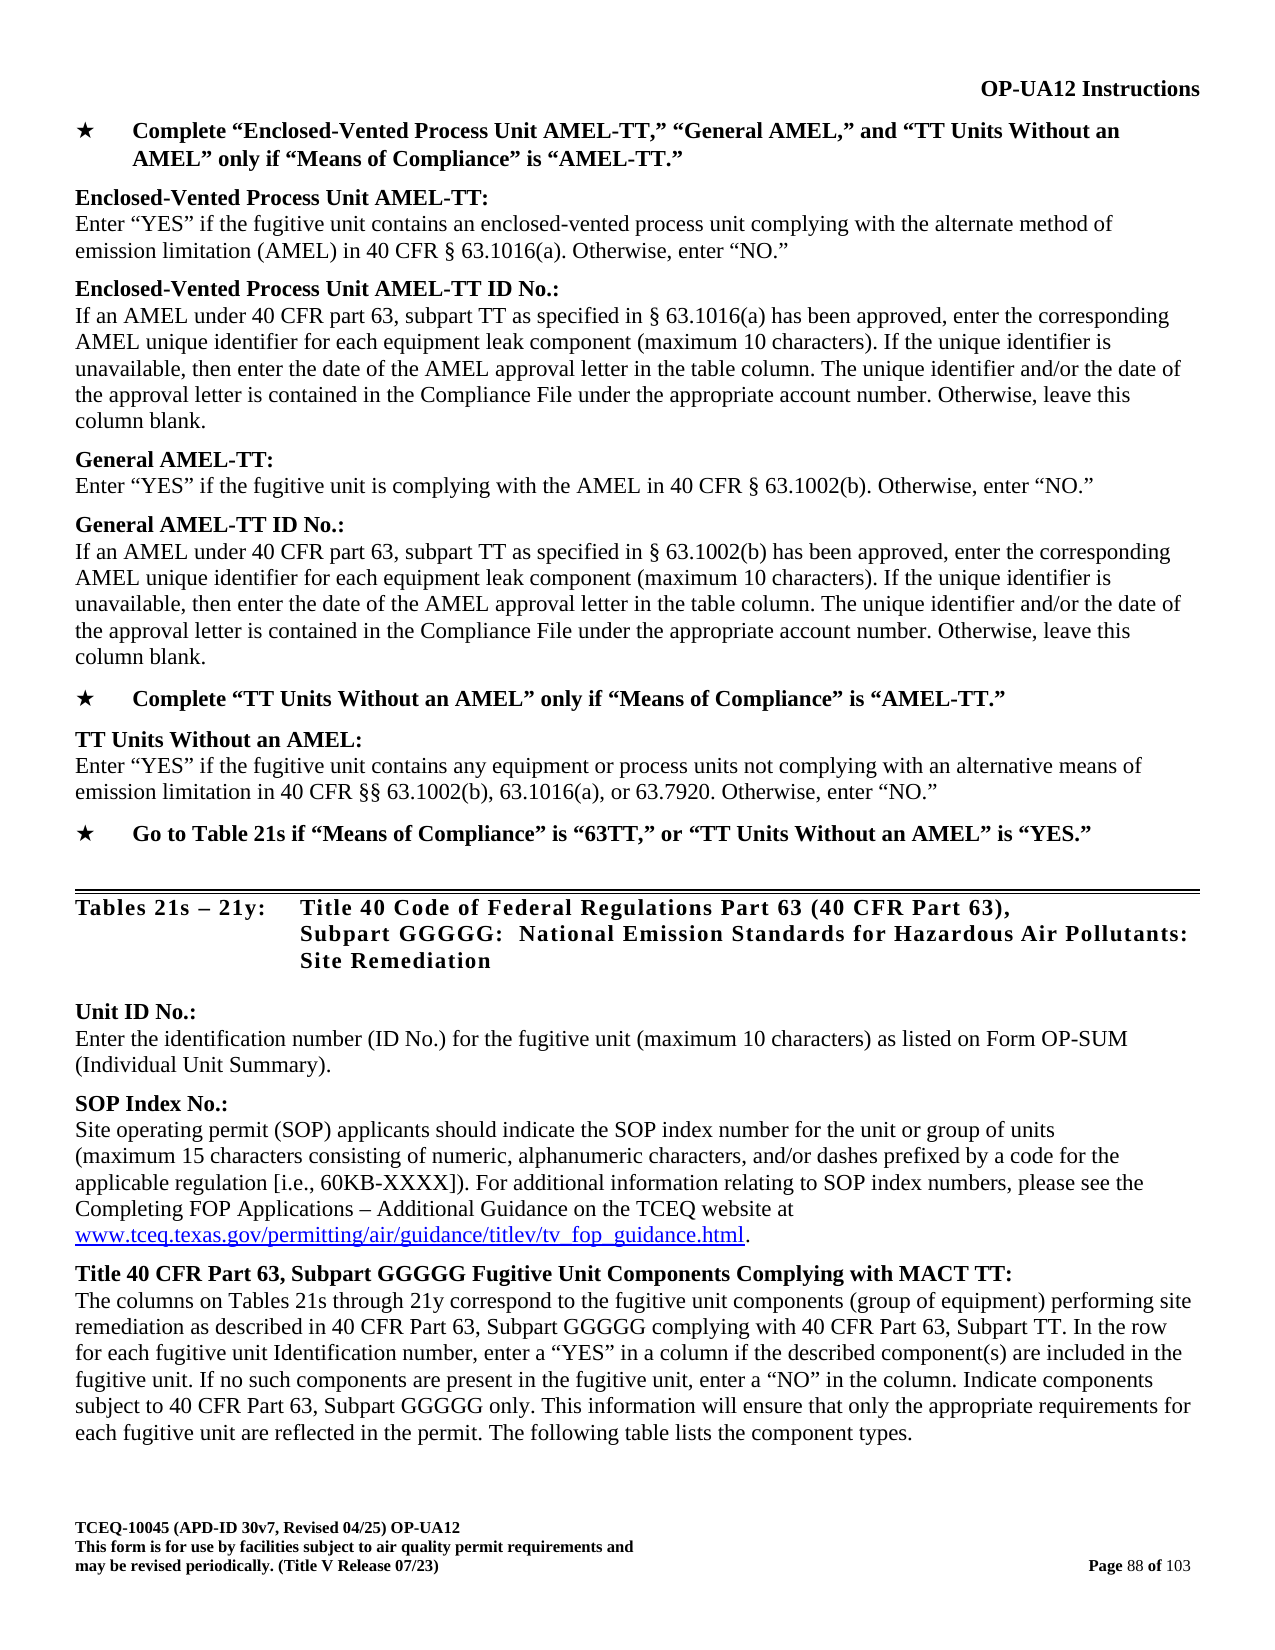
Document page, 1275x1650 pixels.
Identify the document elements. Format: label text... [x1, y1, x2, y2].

text Enter “YES” if the fugitive unit contains an enclosed-vented process unit complying with the alternate method of emission limitation (AMEL) in 40 CFR § 63.1016(a). Otherwise, enter “NO.” [75, 210, 1200, 263]
text TT Units Without an AMEL: [75, 726, 1200, 752]
text Enter “YES” if the fugitive unit is complying with the AMEL in 40 CFR § 63.1002(b). Otherwise, enter “NO.” [75, 472, 1200, 499]
text Enclosed-Vented Process Unit AMEL-TT ID No.: [75, 276, 1200, 302]
text General AMEL-TT ID No.: [75, 511, 1200, 538]
text Enter the identification number (ID No.) for the fugitive unit (maximum 10 characters) as listed on Form OP-SUM (Individual Unit Summary). [75, 1024, 1200, 1077]
text Site operating permit (SOP) applicants should indicate the SOP index number for the unit or group of units (maximum 15 characters consisting of numeric, alphanumeric characters, and/or dashes prefixed by a code for the applicable regulation [i.e., 60KB-XXXX]). For additional information relating to SOP index numbers, please see the Completing FOP Applications – Additional Guidance on the TCEQ website at www.tceq.texas.gov/permitting/air/guidance/titlev/tv_fop_guidance.html. [75, 1116, 1200, 1248]
text Enclosed-Vented Process Unit AMEL-TT: [75, 184, 1200, 210]
text If an AMEL under 40 CFR part 63, subpart TT as specified in § 63.1016(a) has been approved, enter the corresponding AMEL unique identifier for each equipment leak component (maximum 10 characters). If the unique identifier is unavailable, then enter the date of the AMEL approval letter in the table column. The unique identifier and/or the date of the approval letter is contained in the Compliance File under the appropriate account number. Otherwise, leave this column blank. [75, 302, 1200, 434]
subtitle Tables 21s – 21y: Title 40 Code of Federal Regulations Part 63 (40 CFR Part 63), Subpart GGGGG: National Emission Standards for Hazardous Air Pollutants: Site Remediation [75, 894, 1200, 973]
list Complete “TT Units Without an AMEL” only if “Means of Compliance” is “AMEL-TT.” [75, 682, 1200, 713]
text Title 40 CFR Part 63, Subpart GGGGG Fugitive Unit Components Complying with MACT TT: [75, 1260, 1200, 1287]
text General AMEL-TT: [75, 446, 1200, 472]
text Unit ID No.: [75, 998, 1200, 1024]
text SOP Index No.: [75, 1090, 1200, 1116]
text Enter “YES” if the fugitive unit contains any equipment or process units not complying with an alternative means of emission limitation in 40 CFR §§ 63.1002(b), 63.1016(a), or 63.7920. Otherwise, enter “NO.” [75, 752, 1200, 805]
text The columns on Tables 21s through 21y correspond to the fugitive unit components (group of equipment) performing site remediation as described in 40 CFR Part 63, Subpart GGGGG complying with 40 CFR Part 63, Subpart TT. In the row for each fugitive unit Identification number, enter a “YES” in a column if the described component(s) are included in the fugitive unit. If no such components are present in the fugitive unit, enter a “NO” in the column. Indicate components subject to 40 CFR Part 63, Subpart GGGGG only. This information will ensure that only the appropriate requirements for each fugitive unit are reflected in the permit. The following table lists the component types. [75, 1287, 1200, 1445]
list Go to Table 21s if “Means of Compliance” is “63TT,” or “TT Units Without an AMEL” is “YES.” [75, 817, 1200, 848]
text If an AMEL under 40 CFR part 63, subpart TT as specified in § 63.1002(b) has been approved, enter the corresponding AMEL unique identifier for each equipment leak component (maximum 10 characters). If the unique identifier is unavailable, then enter the date of the AMEL approval letter in the table column. The unique identifier and/or the date of the approval letter is contained in the Compliance File under the appropriate account number. Otherwise, leave this column blank. [75, 538, 1200, 669]
list Complete “Enclosed-Vented Process Unit AMEL-TT,” “General AMEL,” and “TT Units Without an AMEL” only if “Means of Compliance” is “AMEL-TT.” [75, 114, 1200, 171]
